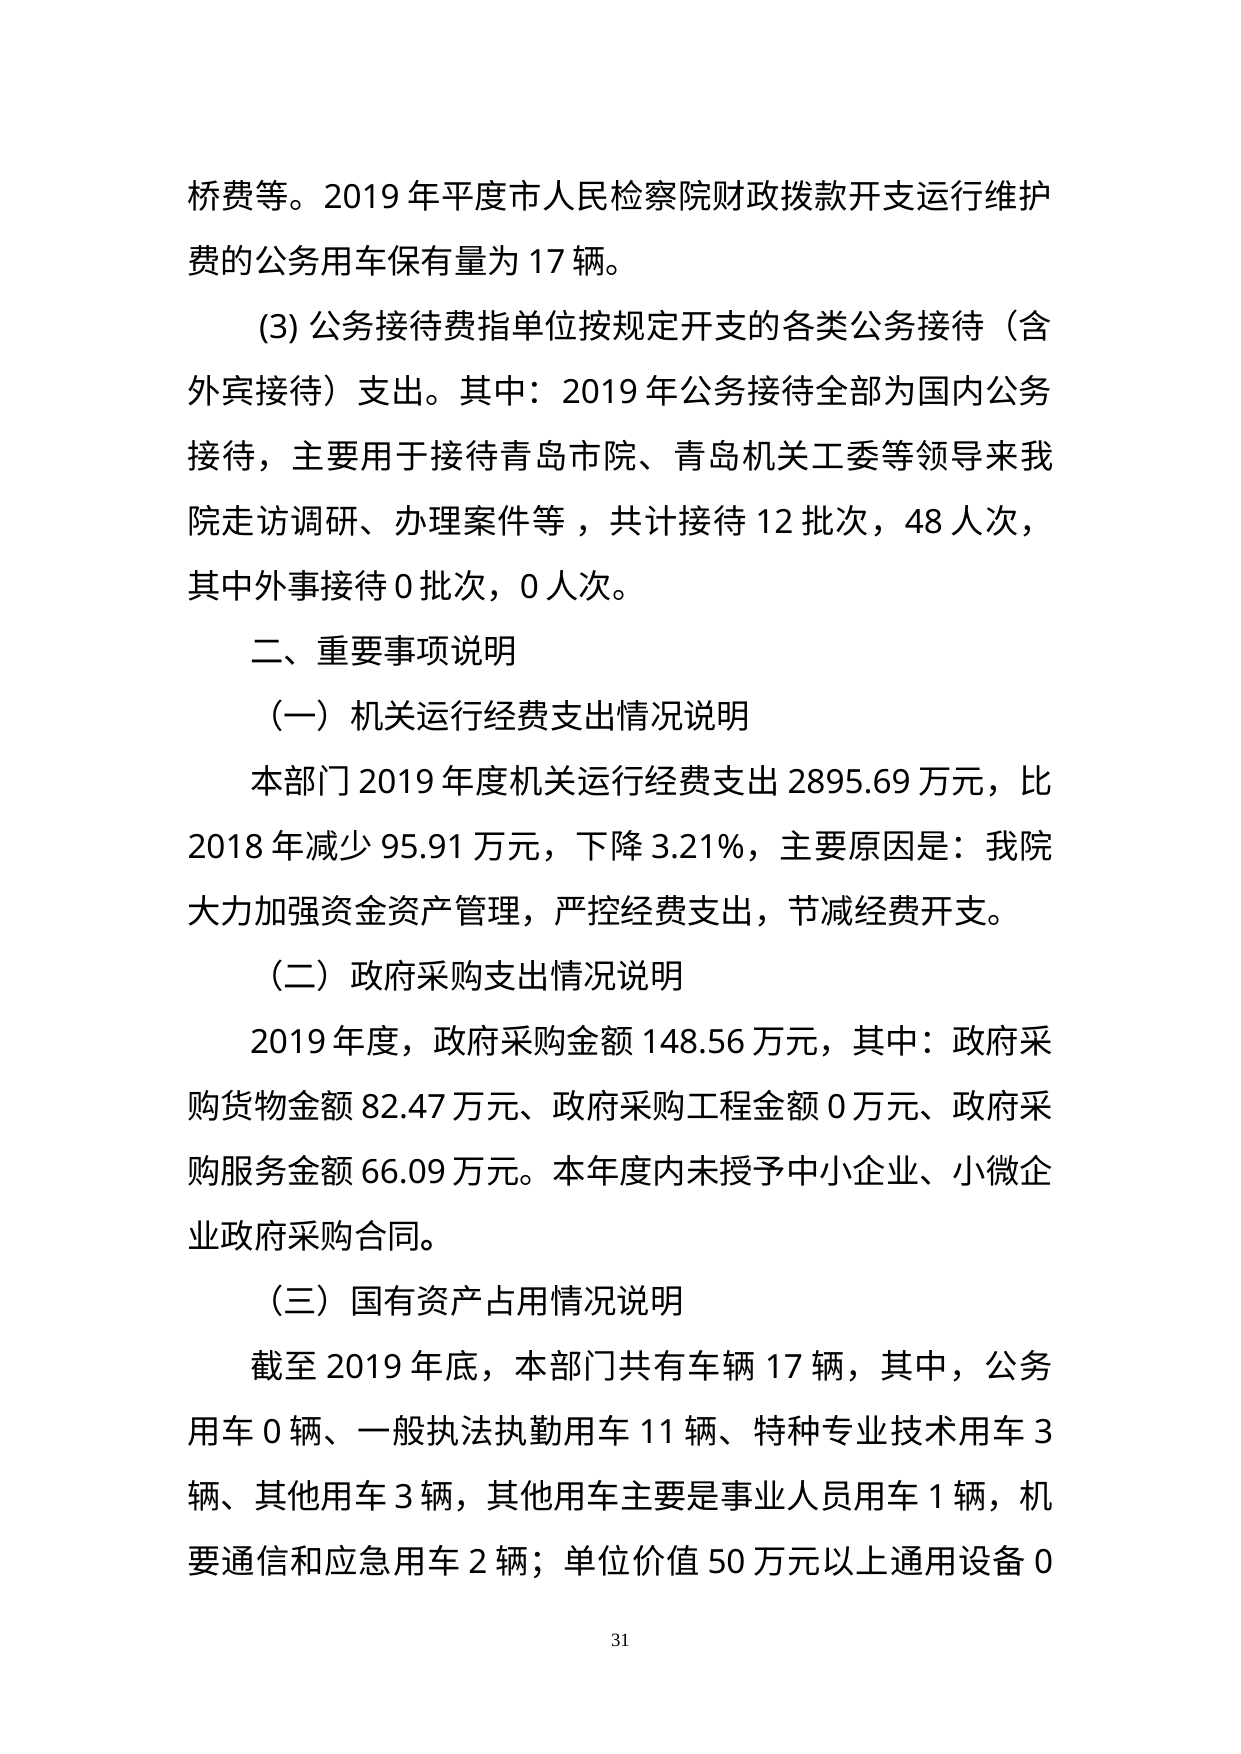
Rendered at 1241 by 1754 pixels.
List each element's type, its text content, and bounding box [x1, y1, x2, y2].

text 二、重要事项说明 [187, 617, 1053, 682]
text 本部门2019年度机关运行经费支出2895.69万元，比2018年减少95.91万元，下降3.21%，主要原因是：我院大力加强资金资产管理，严控经费支出，节减经费开支。 [187, 747, 1053, 942]
text (3) 公务接待费指单位按规定开支的各类公务接待（含外宾接待）支出。其中：2019年公务接待全部为国内公务接待，主要用于接待青岛市院、青岛机关工委等领导来我院走访调研、办理案件等 ，共计接待12批次，48人次，其中外事接待0批次，0人次。 [187, 292, 1053, 617]
text （三）国有资产占用情况说明 [187, 1267, 1053, 1332]
text （二）政府采购支出情况说明 [187, 942, 1053, 1007]
text （一）机关运行经费支出情况说明 [187, 682, 1053, 747]
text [187, 162, 1053, 292]
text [187, 1332, 1053, 1592]
text 2019年度，政府采购金额148.56万元，其中：政府采购货物金额82.47万元、政府采购工程金额0万元、政府采购服务金额66.09万元。本年度内未授予中小企业、小微企业政府采购合同。 [187, 1007, 1053, 1267]
